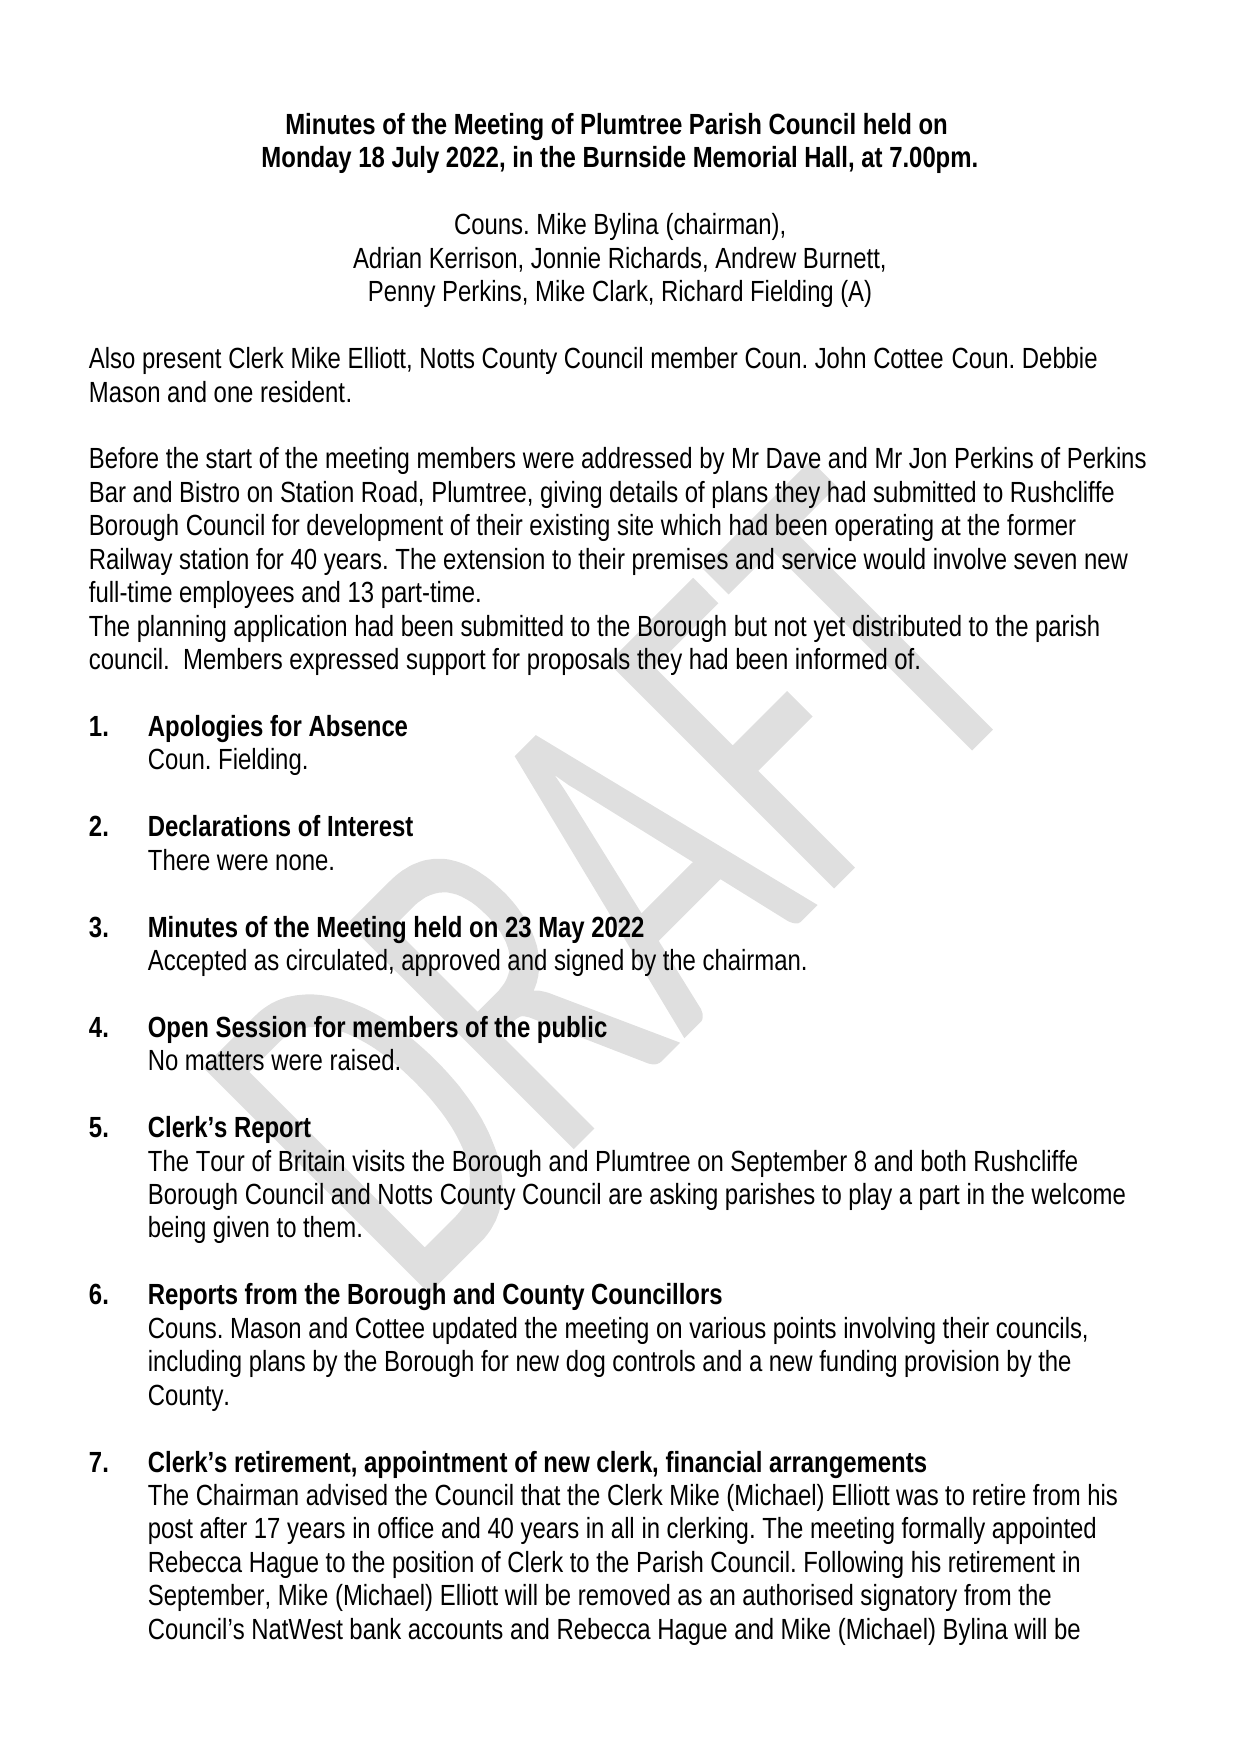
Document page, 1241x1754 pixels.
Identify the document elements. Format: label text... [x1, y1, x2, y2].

text The planning application had been submitted to the Borough but not yet distributed to the parish council. Members expressed support for proposals they had been informed of. [89, 609, 1152, 676]
text Before the start of the meeting members were addressed by Mr Dave and Mr Jon Perkins of Perkins Bar and Bistro on Station Road, Plumtree, giving details of plans they had submitted to Rushcliffe Borough Council for development of their existing site which had been operating at the former Railway station for 40 years. The extension to their premises and service would involve seven new full-time employees and 13 part-time. [89, 442, 1152, 609]
subtitle Minutes of the Meeting of Plumtree Parish Council held on Monday 18 July 2022, in the Burnside Memorial Hall, at 7.00pm. [89, 107, 1152, 174]
text No matters were raised. [89, 1043, 1152, 1077]
text There were none. [89, 843, 1152, 876]
text Couns. Mike Bylina (chairman), [89, 207, 1152, 241]
text Also present Clerk Mike Elliott, Notts County Council member Coun. John Cottee Coun. Debbie Mason and one resident. [89, 341, 1152, 408]
list Declarations of Interest [89, 809, 1152, 843]
text Coun. Fielding. [89, 742, 1152, 776]
text Adrian Kerrison, Jonnie Richards, Andrew Burnett, [89, 241, 1152, 274]
text Accepted as circulated, approved and signed by the chairman. [89, 943, 1152, 977]
list Apologies for Absence [89, 709, 1152, 742]
text The Tour of Britain visits the Borough and Plumtree on September 8 and both Rushcliffe Borough Council and Notts County Council are asking parishes to play a part in the welcome being given to them. [89, 1144, 1152, 1244]
text Couns. Mason and Cottee updated the meeting on various points involving their councils, including plans by the Borough for new dog controls and a new funding provision by the County. [89, 1311, 1152, 1411]
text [89, 1478, 1152, 1645]
list Clerk’s Report [89, 1110, 1152, 1144]
list Open Session for members of the public [89, 1010, 1152, 1043]
list Minutes of the Meeting held on 23 May 2022 [89, 910, 1152, 943]
text Penny Perkins, Mike Clark, Richard Fielding (A) [89, 274, 1152, 308]
list Clerk’s retirement, appointment of new clerk, financial arrangements [89, 1445, 1152, 1478]
list Reports from the Borough and County Councillors [89, 1277, 1152, 1311]
